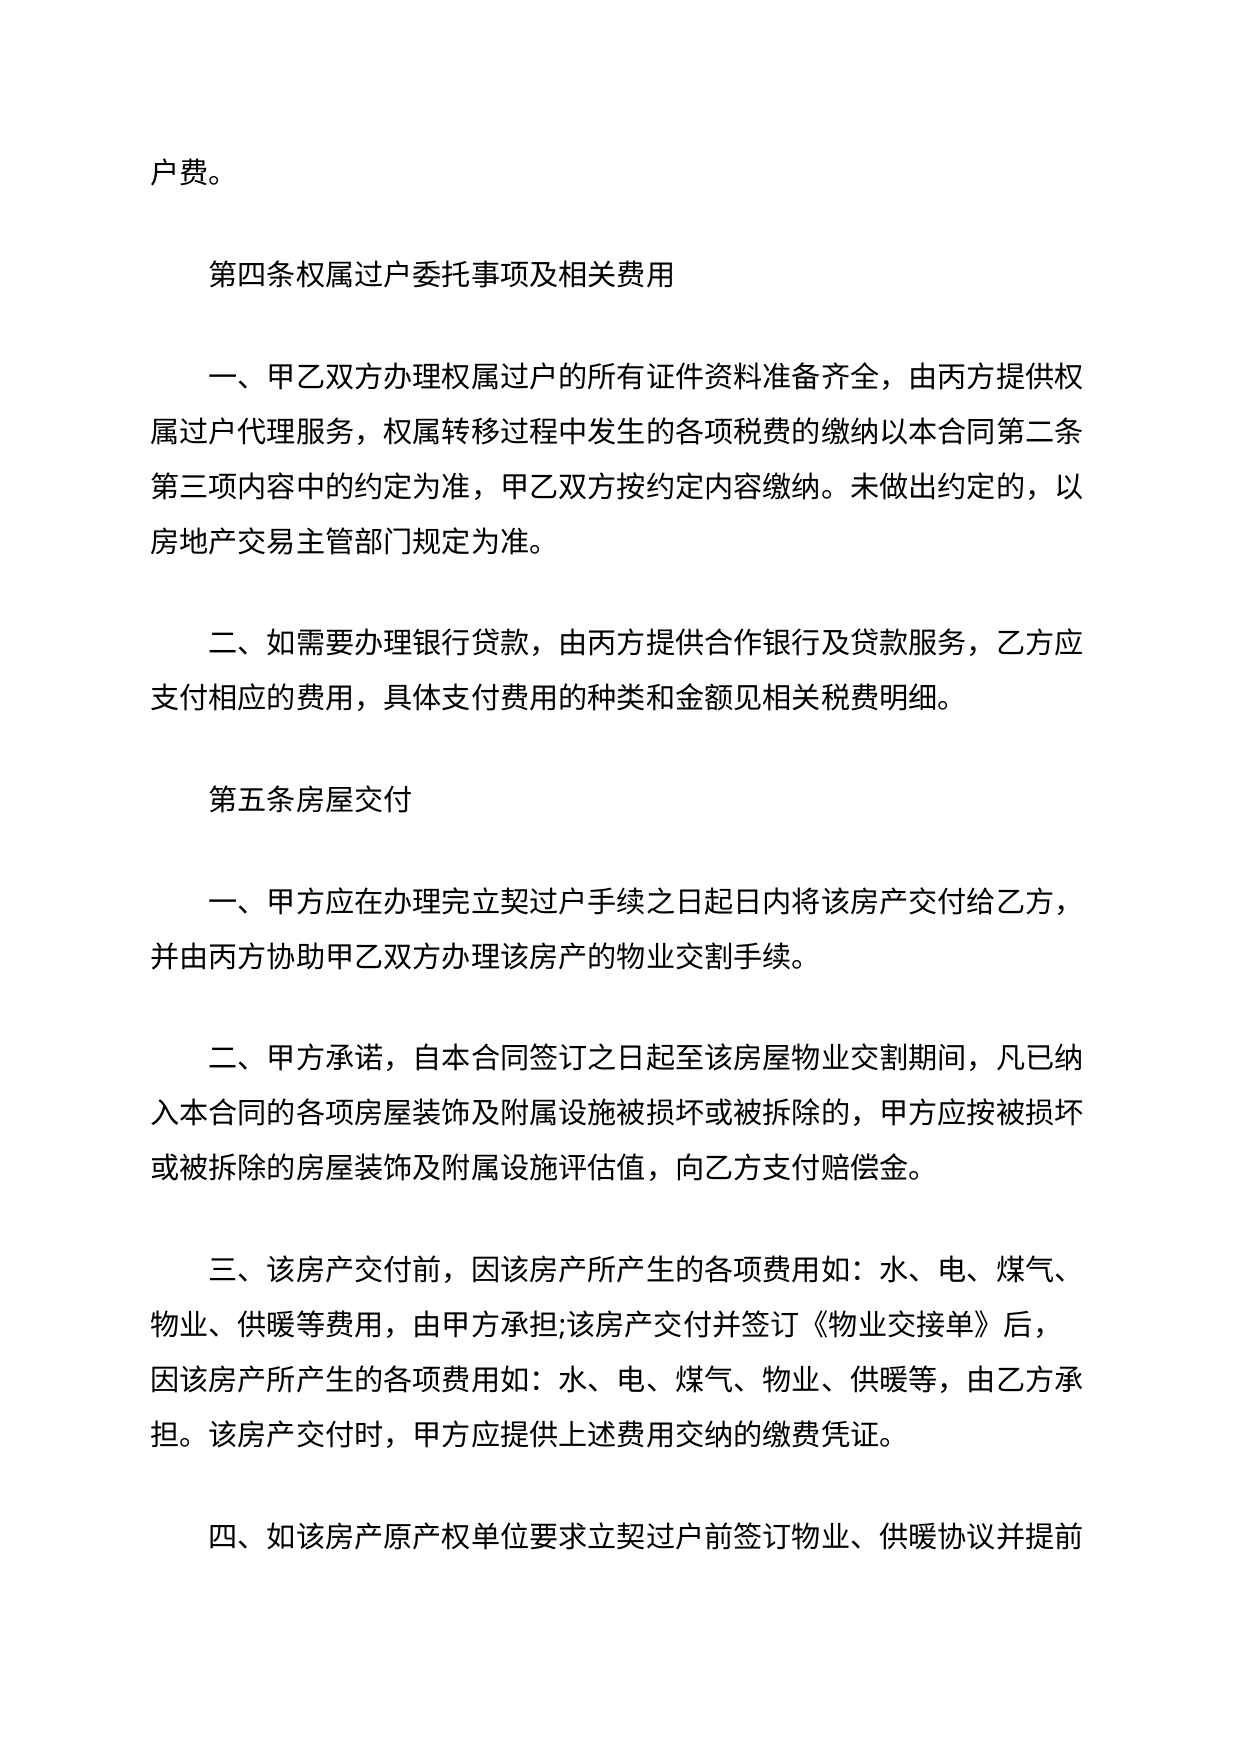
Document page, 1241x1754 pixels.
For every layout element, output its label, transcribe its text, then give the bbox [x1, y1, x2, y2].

text 三、该房产交付前，因该房产所产生的各项费用如：水、电、煤气、物业、供暖等费用，由甲方承担;该房产交付并签订《物业交接单》后，因该房产所产生的各项费用如：水、电、煤气、物业、供暖等，由乙方承担。该房产交付时，甲方应提供上述费用交纳的缴费凭证。 [150, 1247, 1090, 1454]
text 第五条房屋交付 [150, 777, 1090, 819]
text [150, 1513, 1090, 1556]
text 一、甲乙双方办理权属过户的所有证件资料准备齐全，由丙方提供权属过户代理服务，权属转移过程中发生的各项税费的缴纳以本合同第二条第三项内容中的约定为准，甲乙双方按约定内容缴纳。未做出约定的，以房地产交易主管部门规定为准。 [150, 353, 1090, 561]
text 二、甲方承诺，自本合同签订之日起至该房屋物业交割期间，凡已纳入本合同的各项房屋装饰及附属设施被损坏或被拆除的，甲方应按被损坏或被拆除的房屋装饰及附属设施评估值，向乙方支付赔偿金。 [150, 1035, 1090, 1187]
text 一、甲方应在办理完立契过户手续之日起日内将该房产交付给乙方，并由丙方协助甲乙双方办理该房产的物业交割手续。 [150, 878, 1090, 976]
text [150, 150, 1090, 192]
text 二、如需要办理银行贷款，由丙方提供合作银行及贷款服务，乙方应支付相应的费用，具体支付费用的种类和金额见相关税费明细。 [150, 620, 1090, 717]
text 第四条权属过户委托事项及相关费用 [150, 252, 1090, 294]
